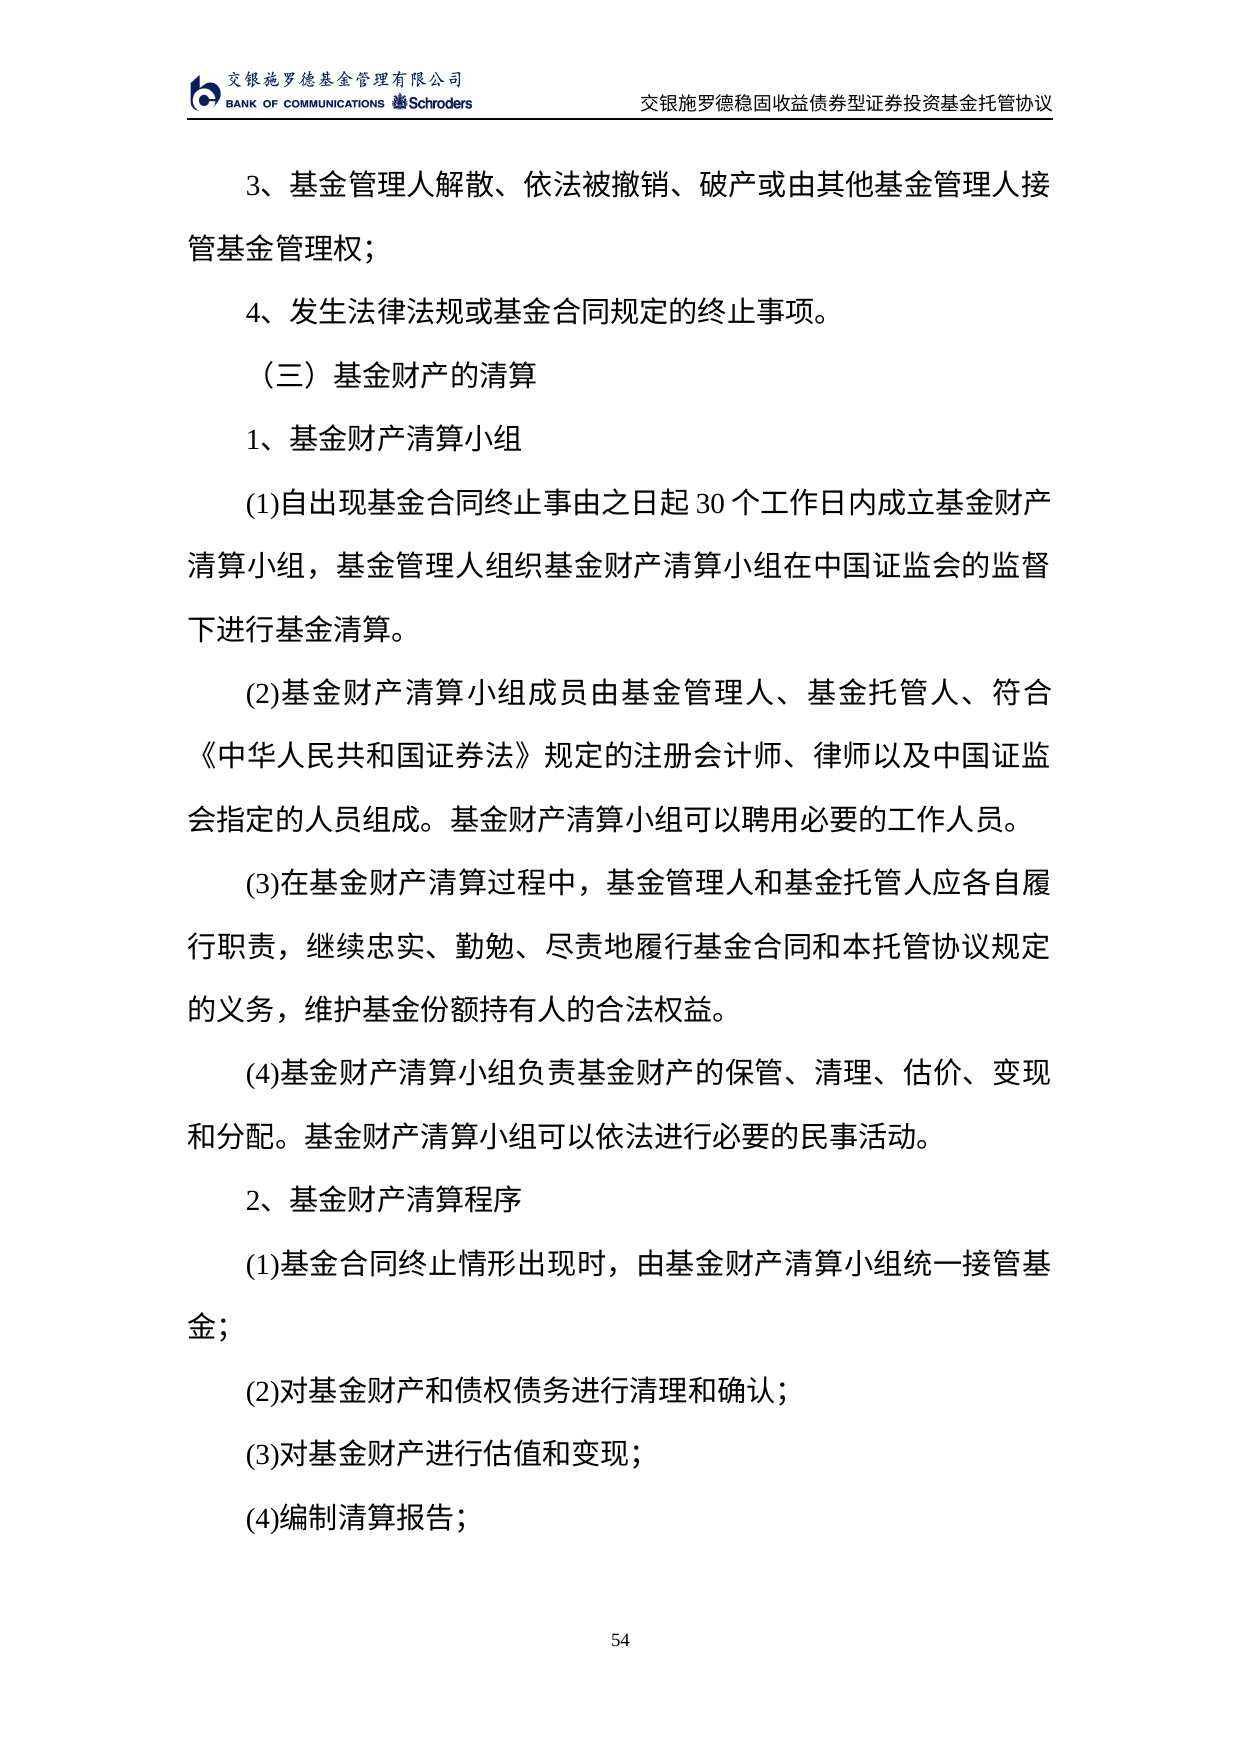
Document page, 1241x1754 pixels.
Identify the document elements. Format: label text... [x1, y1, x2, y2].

text (2)对基金财产和债权债务进行清理和确认； [187, 1367, 1053, 1409]
text 1、基金财产清算小组 [187, 416, 1053, 458]
text (4)基金财产清算小组负责基金财产的保管、清理、估价、变现和分配。基金财产清算小组可以依法进行必要的民事活动。 [187, 1050, 1053, 1156]
picture [190, 71, 472, 111]
text (4)编制清算报告； [187, 1494, 1053, 1536]
text 4、发生法律法规或基金合同规定的终止事项。 [187, 289, 1053, 331]
text (1)自出现基金合同终止事由之日起30个工作日内成立基金财产清算小组，基金管理人组织基金财产清算小组在中国证监会的监督下进行基金清算。 [187, 479, 1053, 648]
text 3、基金管理人解散、依法被撤销、破产或由其他基金管理人接管基金管理权； [187, 162, 1053, 268]
text (2)基金财产清算小组成员由基金管理人、基金托管人、符合《中华人民共和国证券法》规定的注册会计师、律师以及中国证监会指定的人员组成。基金财产清算小组可以聘用必要的工作人员。 [187, 669, 1053, 839]
text (3)对基金财产进行估值和变现； [187, 1431, 1053, 1473]
text (3)在基金财产清算过程中，基金管理人和基金托管人应各自履行职责，继续忠实、勤勉、尽责地履行基金合同和本托管协议规定的义务，维护基金份额持有人的合法权益。 [187, 860, 1053, 1029]
text 2、基金财产清算程序 [187, 1177, 1053, 1219]
text (1)基金合同终止情形出现时，由基金财产清算小组统一接管基金； [187, 1240, 1053, 1346]
text （三）基金财产的清算 [187, 352, 1053, 394]
